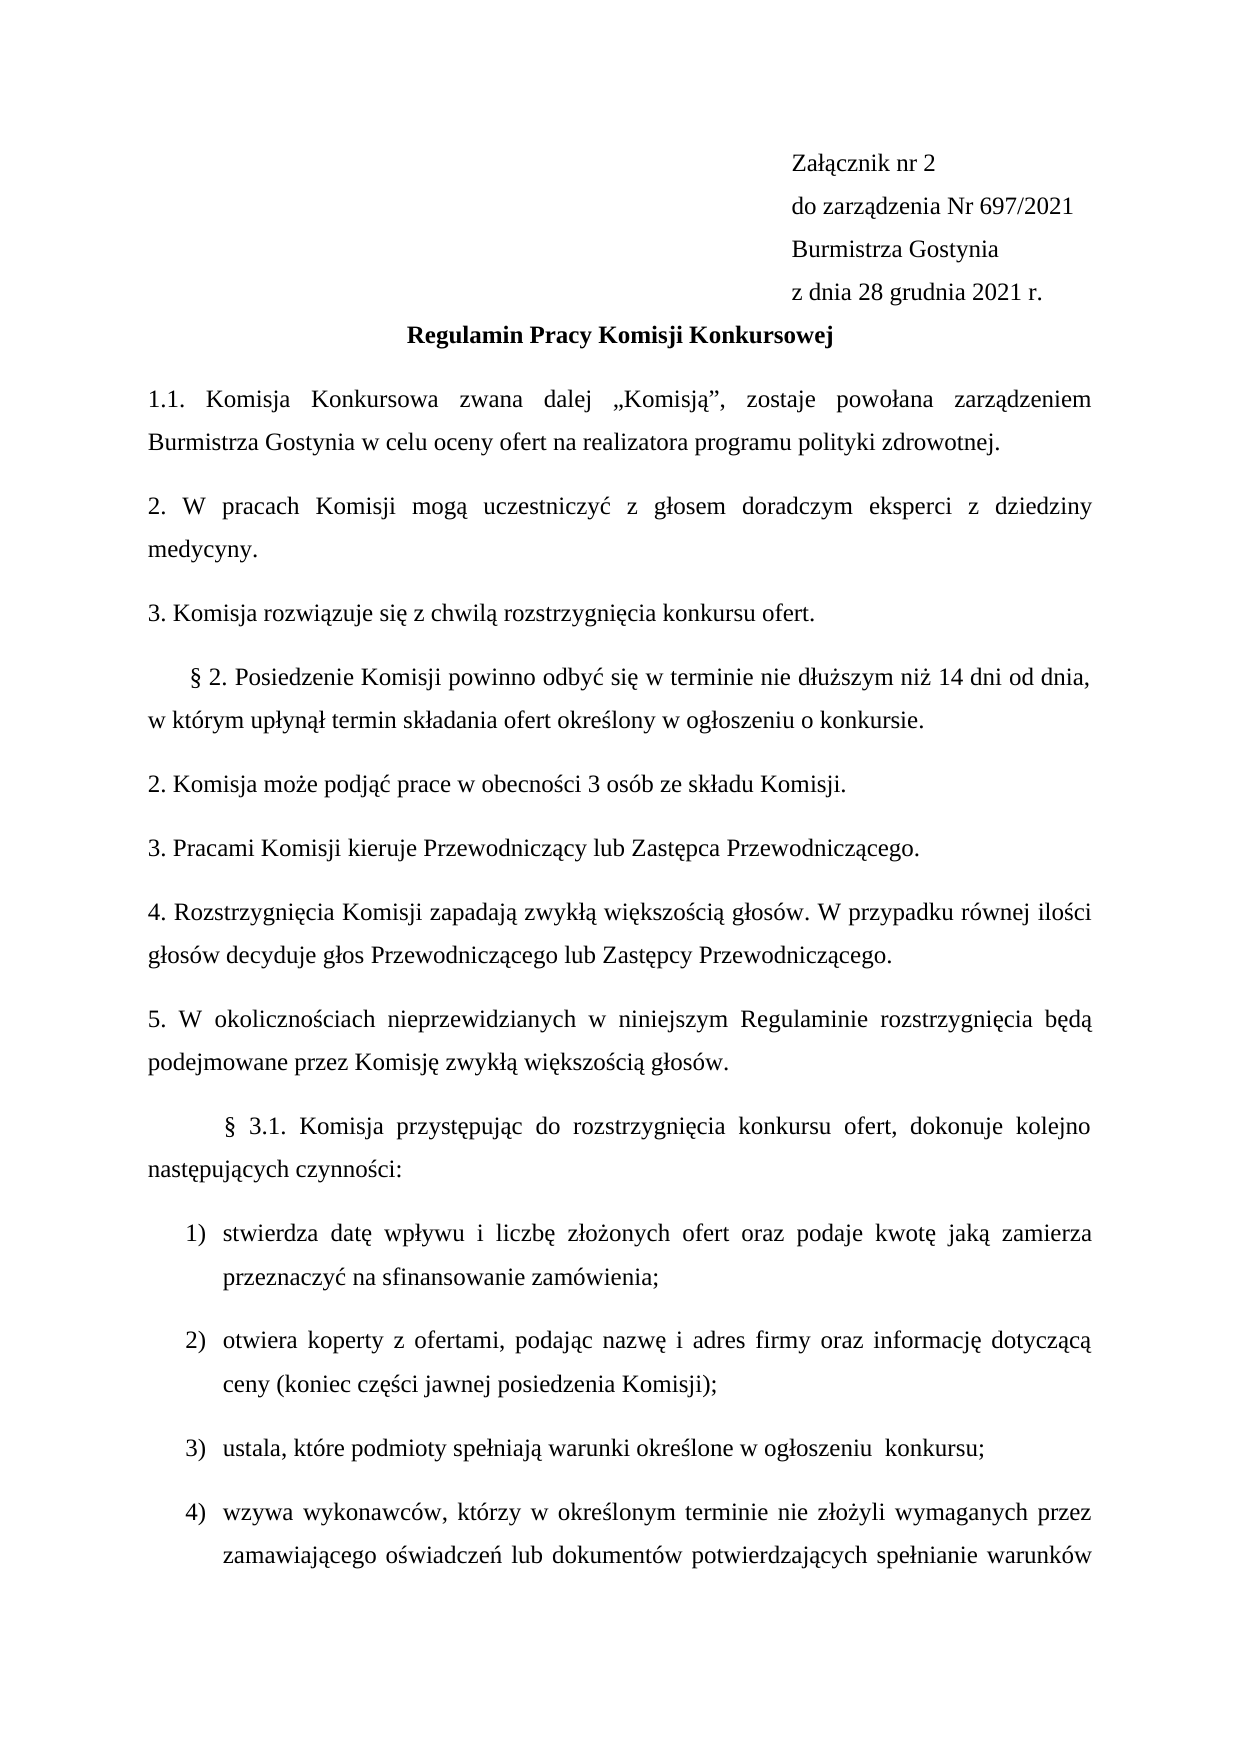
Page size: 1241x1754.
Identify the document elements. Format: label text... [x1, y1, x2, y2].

text 5. W okolicznościach nieprzewidzianych w niniejszym Regulaminie rozstrzygnięcia będą podejmowane przez Komisję zwykłą większością głosów. [148, 1004, 1093, 1076]
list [185, 1497, 1093, 1568]
text Burmistrza Gostynia [148, 234, 1093, 263]
list ustala, które podmioty spełniają warunki określone w ogłoszeniu konkursu; [185, 1433, 1093, 1461]
text do zarządzenia Nr 697/2021 [148, 191, 1093, 219]
text § 2. Posiedzenie Komisji powinno odbyć się w terminie nie dłuższym niż 14 dni od dnia, w którym upłynął termin składania ofert określony w ogłoszeniu o konkursie. [148, 662, 1093, 734]
text 3. Pracami Komisji kieruje Przewodniczący lub Zastępca Przewodniczącego. [148, 833, 1093, 862]
list stwierdza datę wpływu i liczbę złożonych ofert oraz podaje kwotę jaką zamierza przeznaczyć na sfinansowanie zamówienia; [185, 1218, 1093, 1290]
text 4. Rozstrzygnięcia Komisji zapadają zwykłą większością głosów. W przypadku równej ilości głosów decyduje głos Przewodniczącego lub Zastępcy Przewodniczącego. [148, 897, 1093, 969]
list otwiera koperty z ofertami, podając nazwę i adres firmy oraz informację dotyczącą ceny (koniec części jawnej posiedzenia Komisji); [185, 1326, 1093, 1397]
text 2. W pracach Komisji mogą uczestniczyć z głosem doradczym eksperci z dziedziny medycyny. [148, 491, 1093, 563]
text 2. Komisja może podjąć prace w obecności 3 osób ze składu Komisji. [148, 769, 1093, 798]
text Regulamin Pracy Komisji Konkursowej [148, 320, 1093, 349]
text Załącznik nr 2 [148, 148, 1093, 176]
text 1.1. Komisja Konkursowa zwana dalej „Komisją”, zostaje powołana zarządzeniem Burmistrza Gostynia w celu oceny ofert na realizatora programu polityki zdrowotnej. [148, 384, 1093, 456]
text z dnia 28 grudnia 2021 r. [148, 277, 1093, 306]
text 3. Komisja rozwiązuje się z chwilą rozstrzygnięcia konkursu ofert. [148, 598, 1093, 627]
text § 3.1. Komisja przystępując do rozstrzygnięcia konkursu ofert, dokonuje kolejno następujących czynności: [148, 1111, 1093, 1183]
